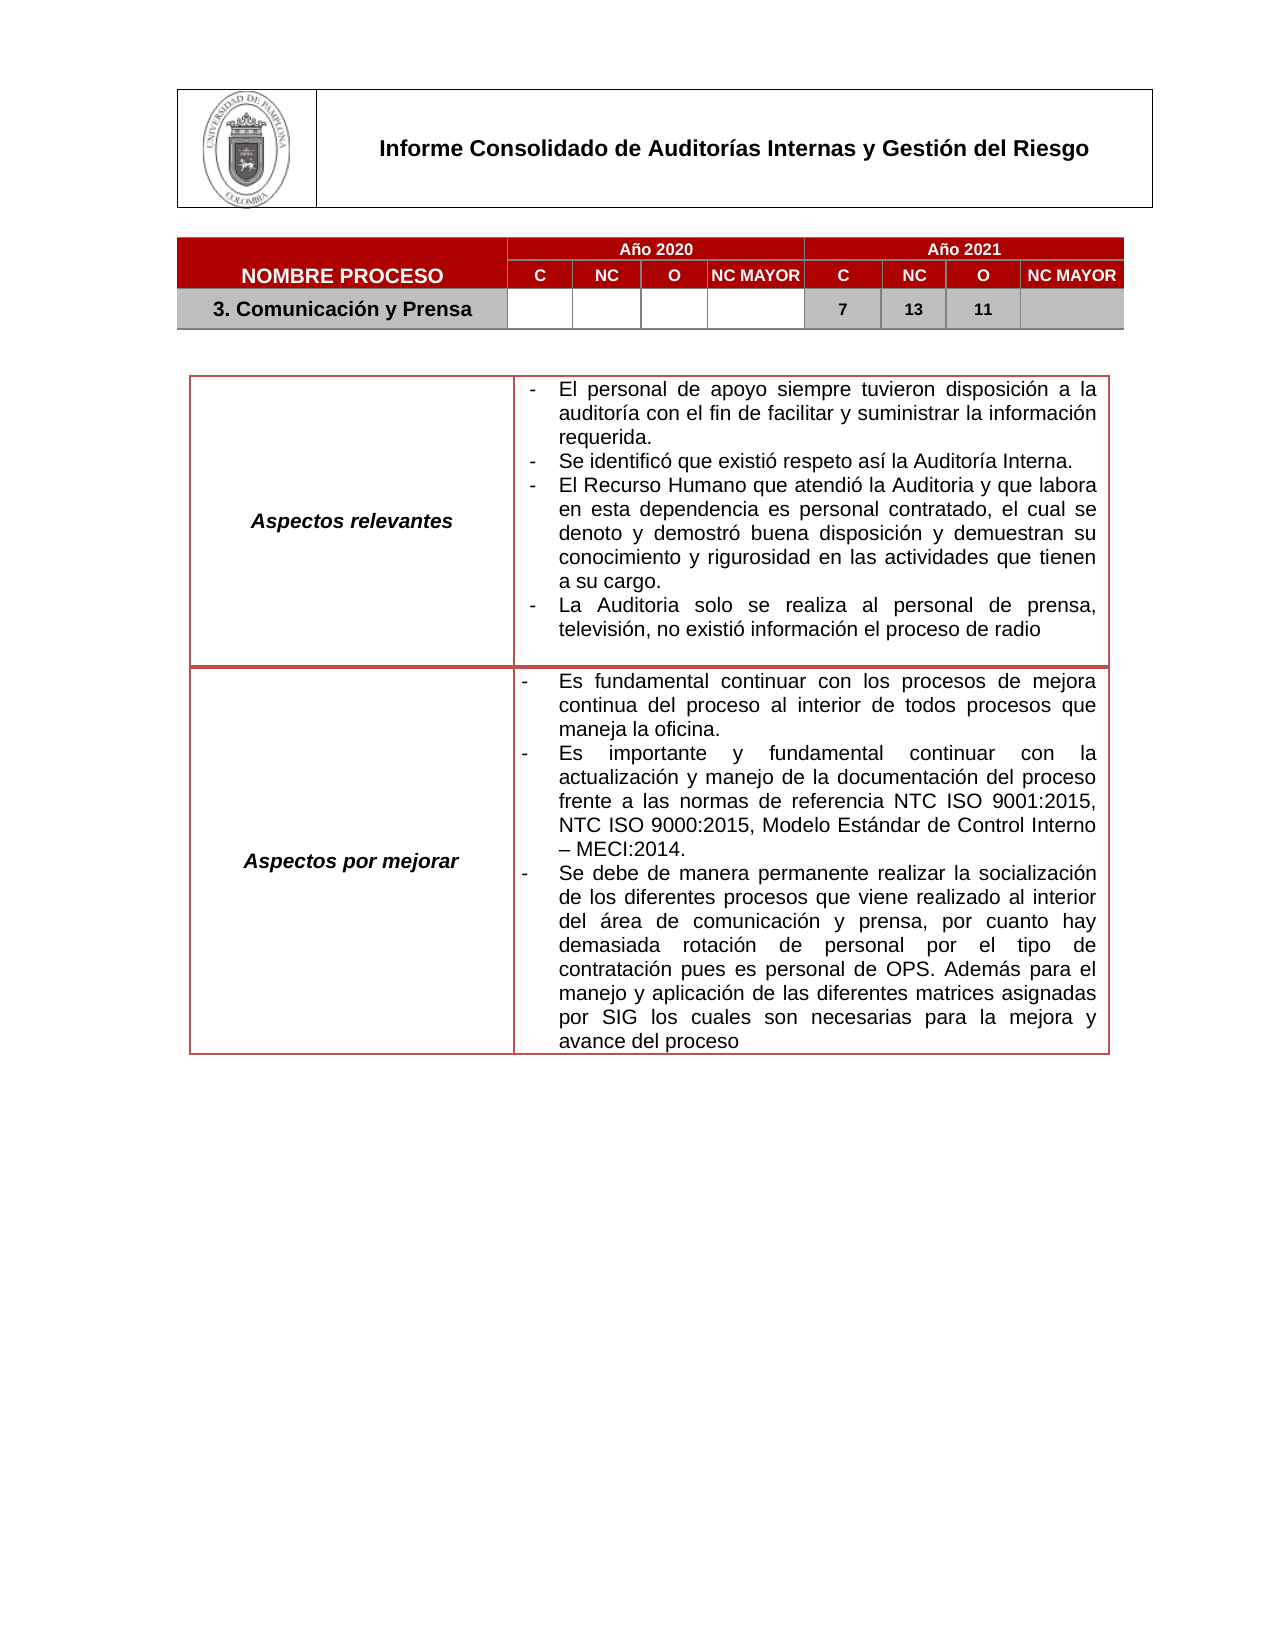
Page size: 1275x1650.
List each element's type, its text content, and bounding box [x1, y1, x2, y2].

table_cell [642, 289, 707, 328]
table_cell O [642, 261, 707, 288]
table_cell C [805, 261, 882, 288]
table_cell [508, 289, 572, 328]
table_cell [708, 289, 804, 328]
table_cell NC [883, 261, 945, 288]
table_cell 7 [805, 289, 880, 328]
table_cell [573, 289, 640, 328]
table_cell Es fundamental continuar con los procesos de mejora continua del proceso al interior de todos procesos que maneja la oficina. Es importante y fundamental continuar con la actualización y manejo de la documentación del proceso frente a las normas de referencia NTC ISO 9001:2015, NTC ISO 9000:2015, Modelo Estándar de Control Interno – MECI:2014. Se debe de manera permanente realizar la socialización de los diferentes procesos que viene realizado al interior del área de comunicación y prensa, por cuanto hay demasiada rotación de personal por el tipo de contratación pues es personal de OPS. Además para el manejo y aplicación de las diferentes matrices asignadas por SIG los cuales son necesarias para la mejora y avance del proceso [515, 669, 1108, 1052]
table_header NOMBRE PROCESO [177, 238, 507, 288]
table_header Año 2020 [508, 238, 804, 259]
table_cell O [947, 261, 1020, 288]
table_header Aspectos relevantes [191, 377, 513, 664]
table_header El personal de apoyo siempre tuvieron disposición a la auditoría con el fin de facilitar y suministrar la información requerida. Se identificó que existió respeto así la Auditoría Interna. El Recurso Humano que atendió la Auditoria y que labora en esta dependencia es personal contratado, el cual se denoto y demostró buena disposición y demuestran su conocimiento y rigurosidad en las actividades que tienen a su cargo. La Auditoria solo se realiza al personal de prensa, televisión, no existió información el proceso de radio [515, 377, 1108, 664]
table_cell NC [573, 261, 640, 288]
table_cell NC MAYOR [708, 261, 804, 288]
table_cell C [508, 261, 572, 288]
table_cell [1021, 289, 1124, 328]
table_cell 11 [947, 289, 1020, 328]
table_cell 3. Comunicación y Prensa [177, 289, 507, 328]
picture [202, 91, 290, 207]
table_cell Aspectos por mejorar [191, 669, 513, 1052]
table_header Año 2021 [805, 238, 1124, 259]
table_cell NC MAYOR [1021, 261, 1124, 288]
table_cell 13 [882, 289, 945, 328]
